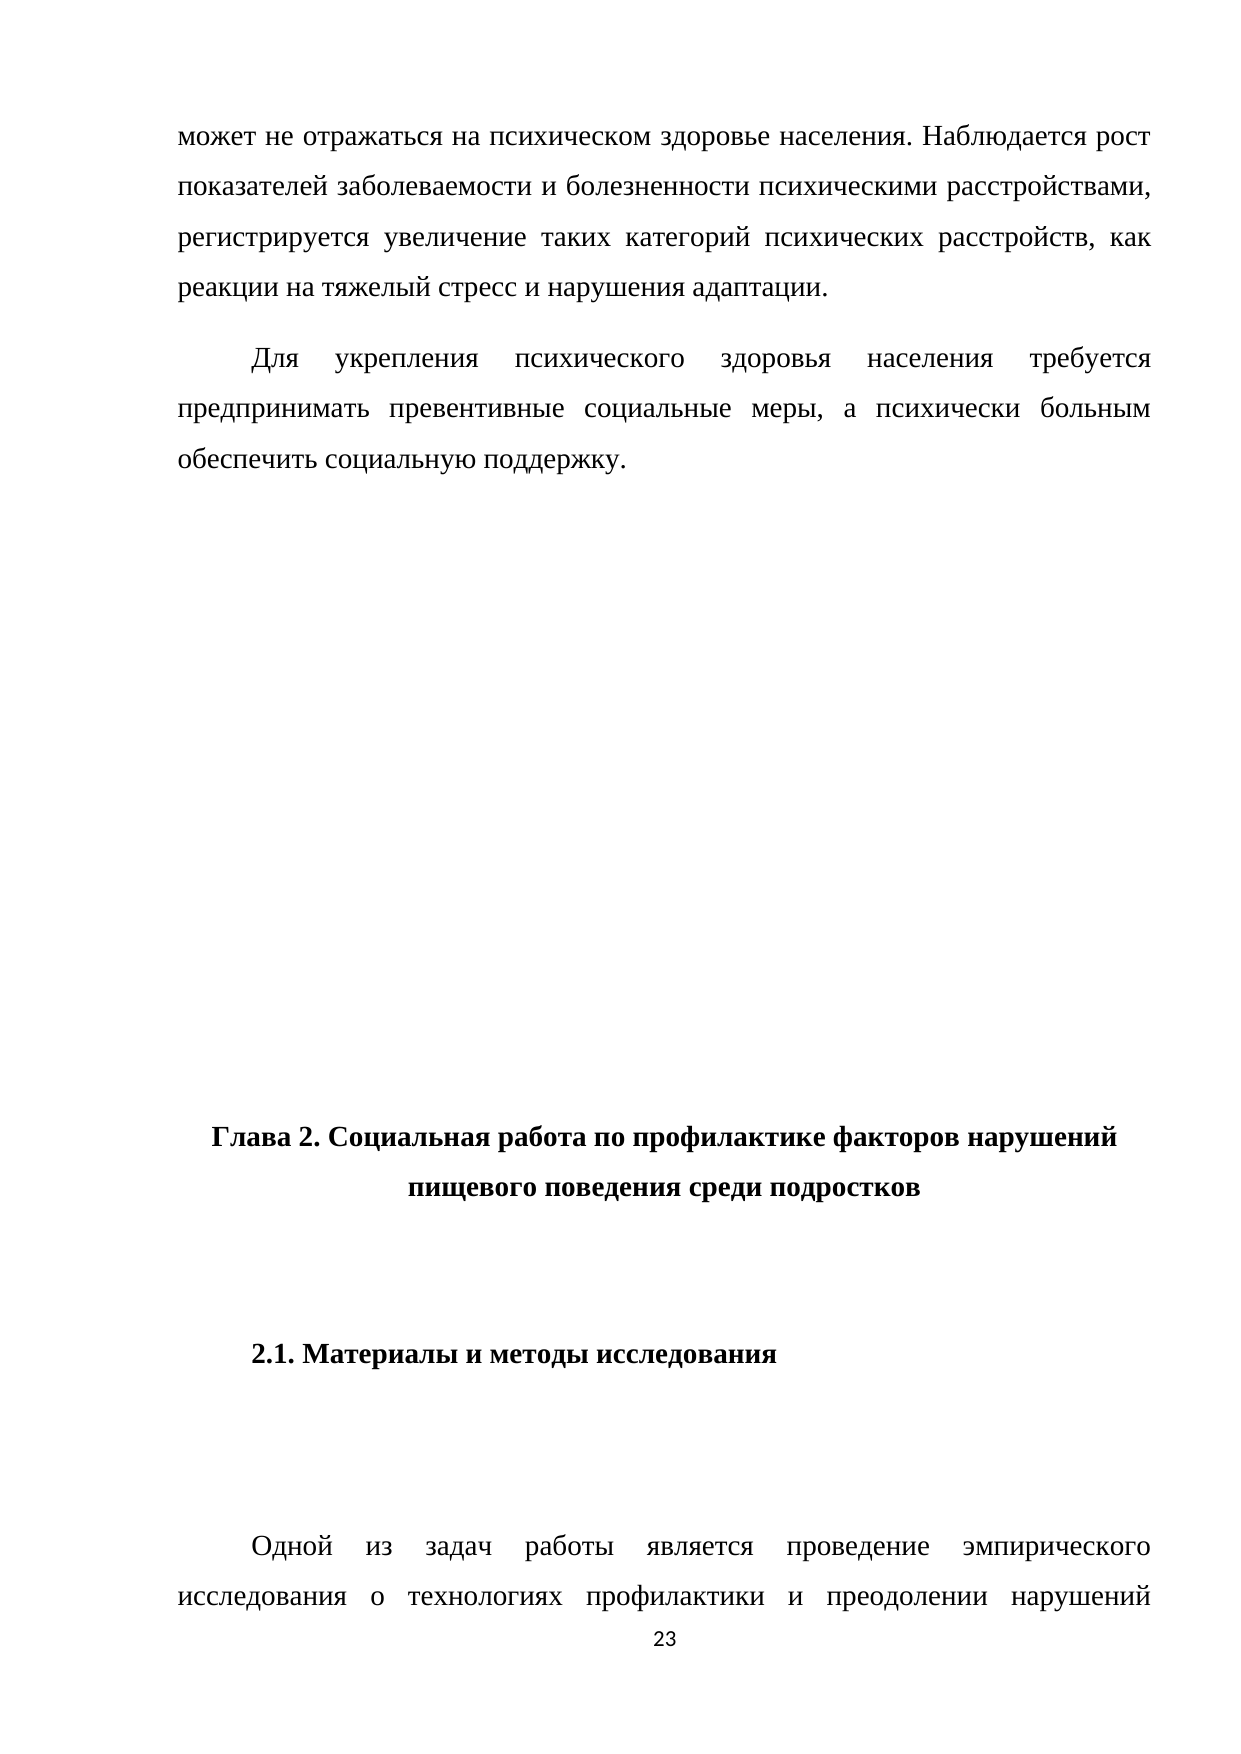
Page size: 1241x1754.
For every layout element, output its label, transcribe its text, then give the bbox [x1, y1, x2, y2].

text 2.1. Материалы и методы исследования [177, 1336, 1152, 1370]
text Глава 2. Социальная работа по профилактике факторов нарушений пищевого поведения среди подростков [177, 1119, 1152, 1203]
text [177, 1528, 1152, 1611]
text Для укрепления психического здоровья населения требуется предпринимать превентивные социальные меры, а психически больным обеспечить социальную поддержку. [177, 340, 1152, 474]
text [177, 118, 1152, 303]
